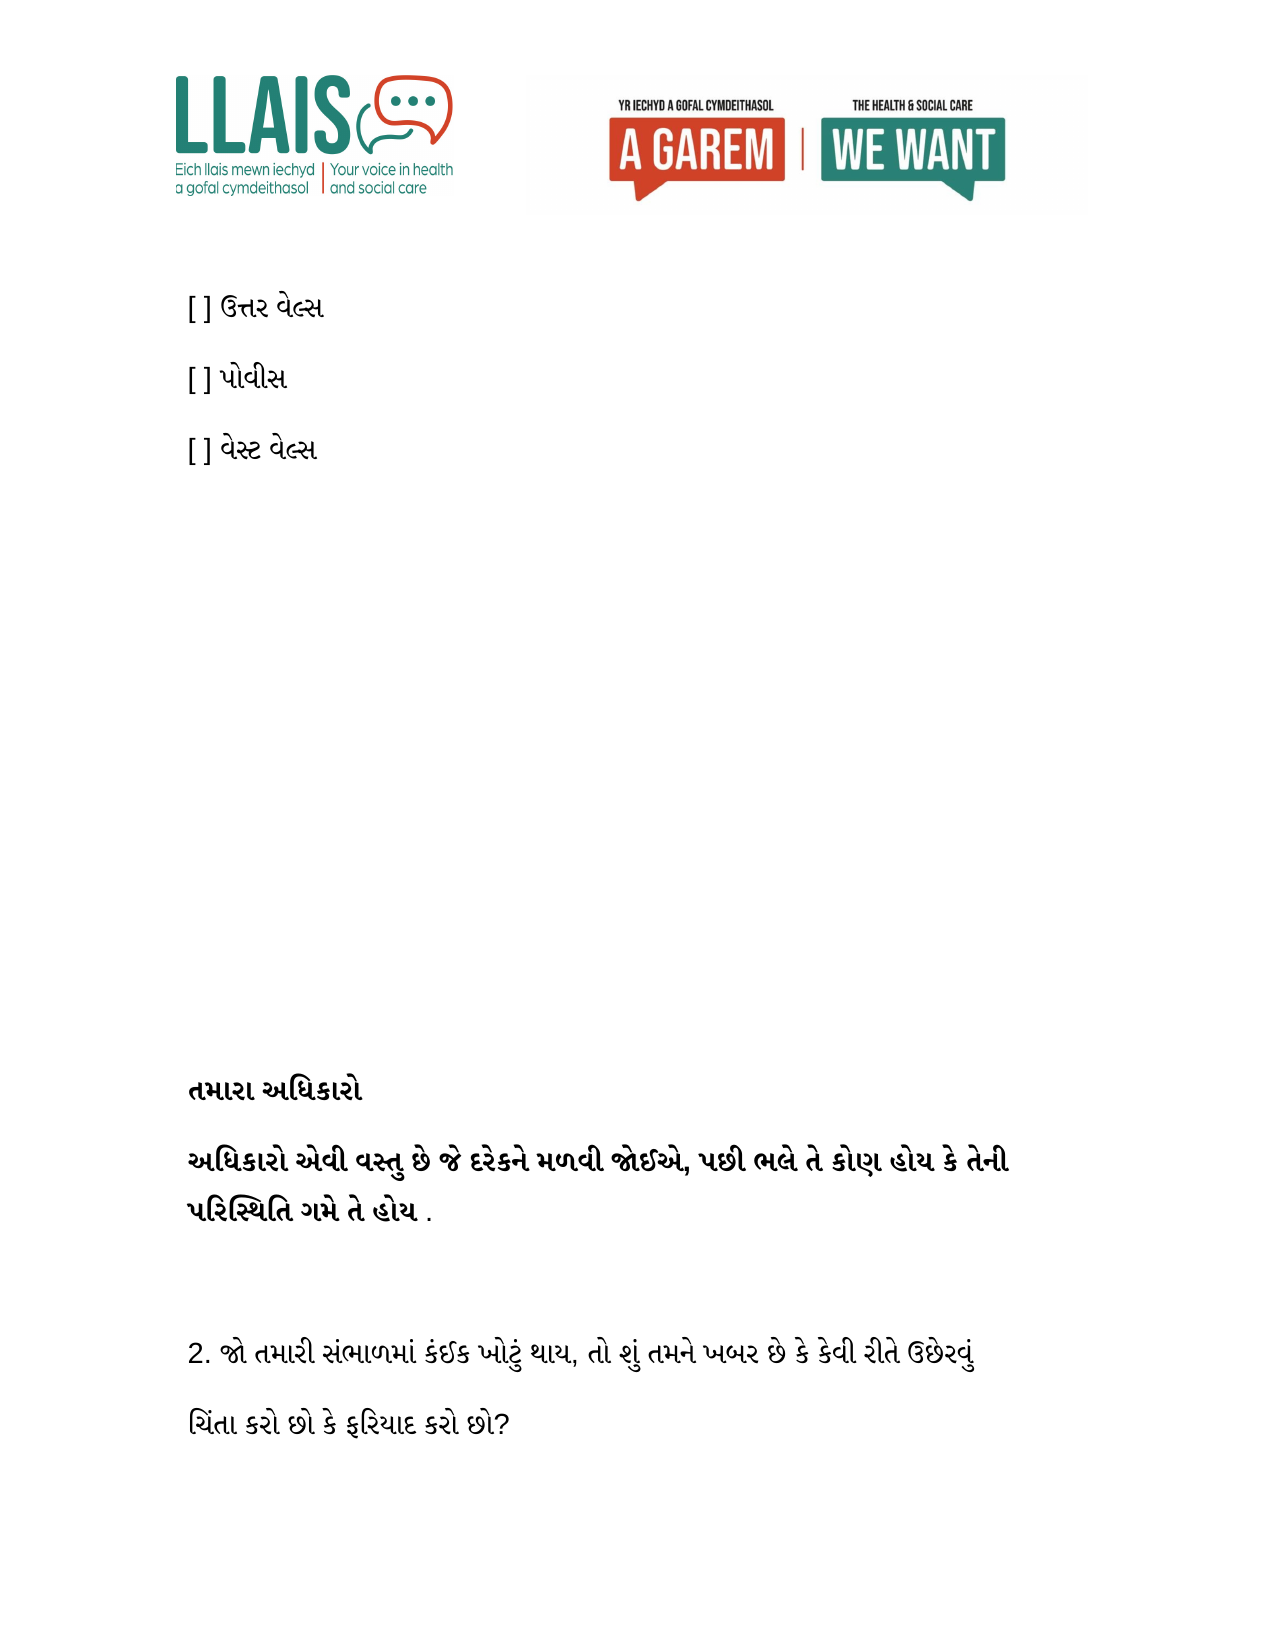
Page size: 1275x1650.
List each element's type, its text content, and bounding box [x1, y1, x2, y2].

text અધિકારો એવી વસ્તુ છે જે દરેકને મળવી જોઈએ, પછી ભલે તે કોણ હોય કે તેની પરિસ્થિતિ ગમે તે હોય . [187, 1144, 1087, 1227]
text 2. જો તમારી સંભાળમાં કંઈક ખોટું થાય, તો શું તમને ખબર છે કે કેવી રીતે ઉછેરવું [187, 1336, 1087, 1370]
text ચિંતા કરો છો કે ફરિયાદ કરો છો? [187, 1407, 1087, 1441]
picture [526, 75, 1088, 215]
text [ ] પોવીસ [187, 361, 1087, 394]
text તમારા અધિકારો [187, 1072, 1087, 1106]
picture [176, 75, 454, 196]
text [ ] ઉત્તર વેલ્સ [187, 290, 1087, 323]
text [ ] વેસ્ટ વેલ્સ [187, 432, 1087, 466]
